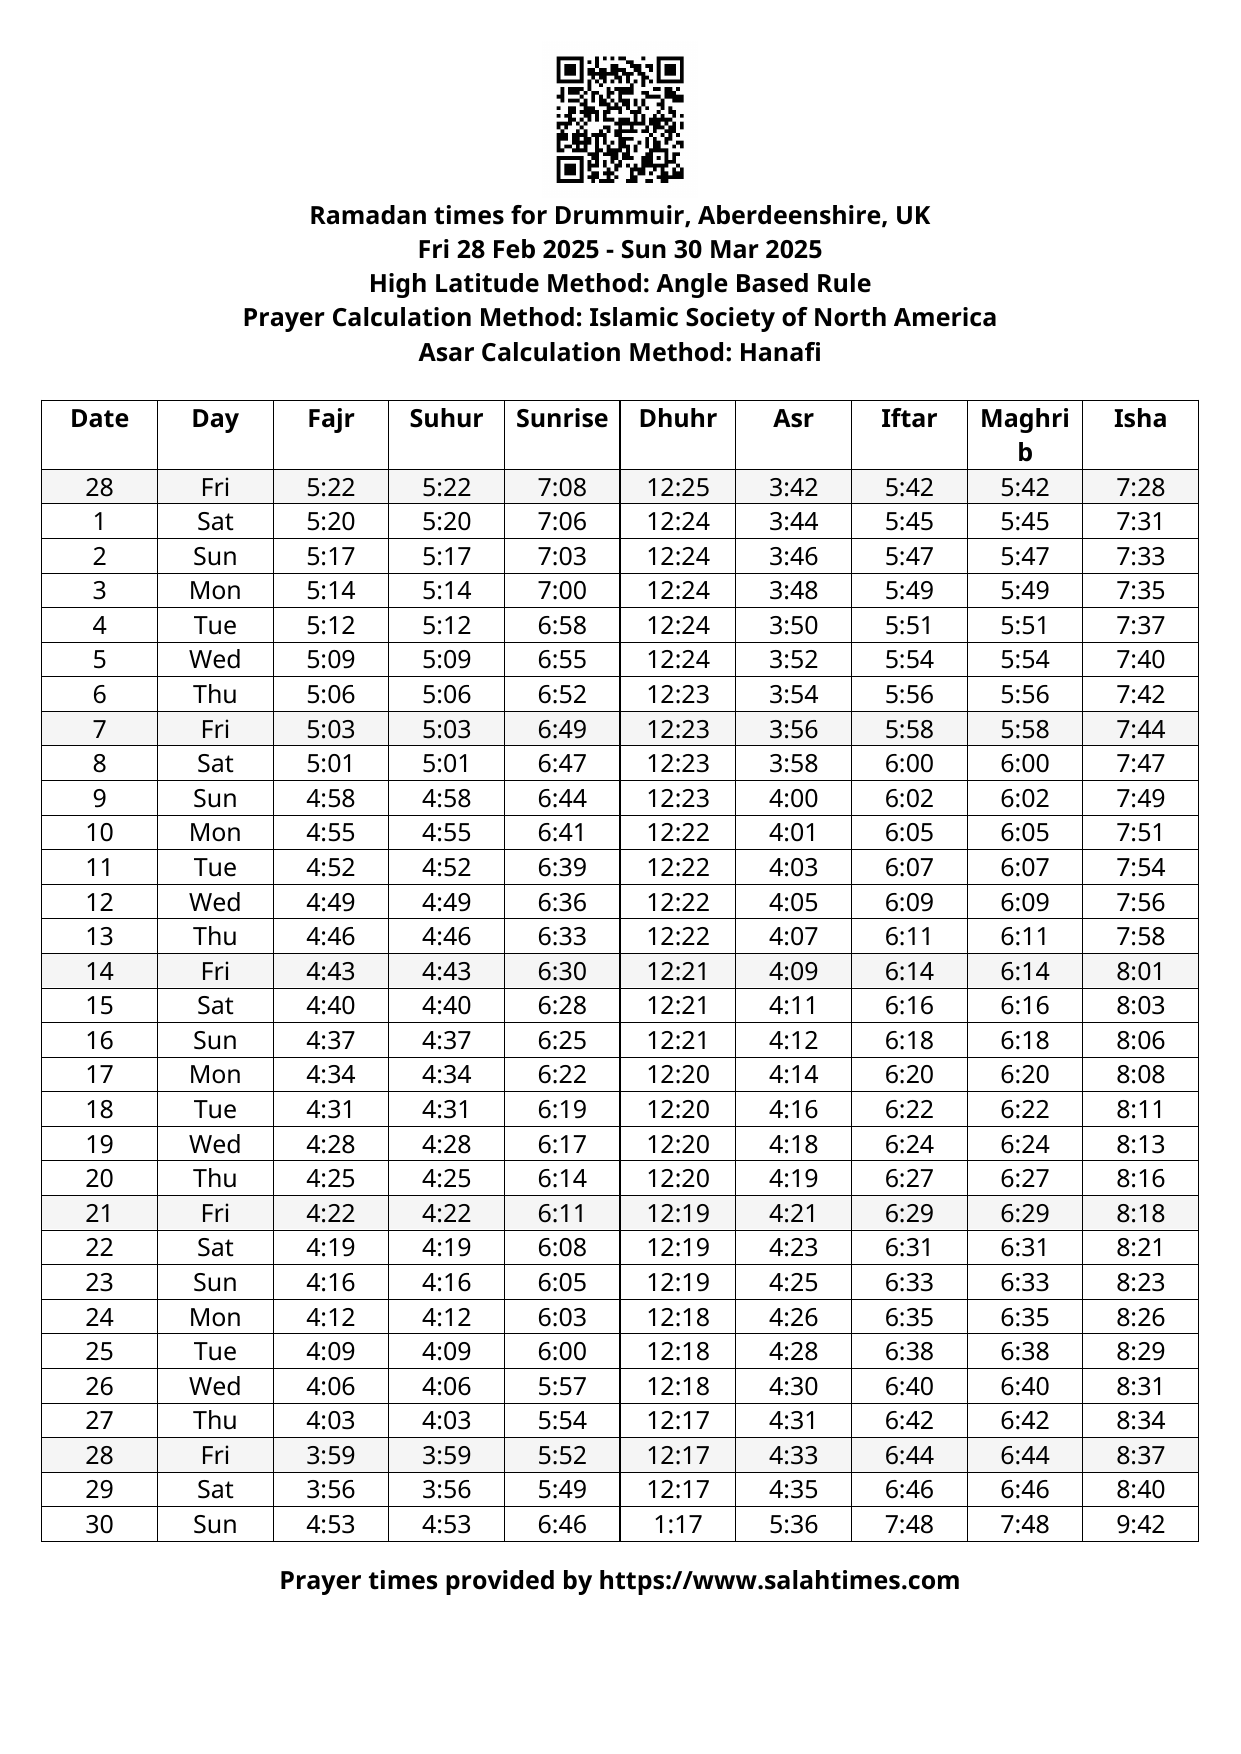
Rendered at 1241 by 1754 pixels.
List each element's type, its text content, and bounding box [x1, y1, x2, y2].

table_header Sunrise [505, 401, 619, 469]
table_cell 3 [42, 574, 157, 607]
table_cell 6:02 [852, 781, 967, 814]
table_cell 5:47 [968, 539, 1082, 572]
table_cell 4:49 [274, 885, 388, 918]
table_cell Fri [158, 712, 273, 745]
table_cell 8:31 [1083, 1369, 1198, 1402]
table_cell 26 [42, 1369, 157, 1402]
table_cell 4:09 [274, 1334, 388, 1368]
table_cell 7:28 [1083, 470, 1198, 503]
table_cell 3:44 [736, 504, 851, 538]
table_cell 5:22 [274, 470, 388, 503]
table_cell 5:03 [274, 712, 388, 745]
table_cell Sat [158, 504, 273, 538]
text Prayer Calculation Method: Islamic Society of North America [42, 300, 1198, 334]
table_cell 6:46 [852, 1473, 967, 1506]
table_cell Thu [158, 677, 273, 711]
table_cell 8:21 [1083, 1231, 1198, 1264]
table_cell 6:29 [852, 1196, 967, 1229]
table_cell 5:36 [736, 1507, 851, 1541]
table_cell 6:58 [505, 608, 619, 642]
table_cell 5:03 [389, 712, 504, 745]
table_cell 8:23 [1083, 1265, 1198, 1299]
table_cell Wed [158, 1369, 273, 1402]
table_cell 8:37 [1083, 1438, 1198, 1472]
table_cell 8:11 [1083, 1092, 1198, 1126]
table_cell 7:37 [1083, 608, 1198, 642]
table_header Suhur [389, 401, 504, 469]
table_cell 5:51 [968, 608, 1082, 642]
table_cell 7:58 [1083, 919, 1198, 953]
table_cell 9:42 [1083, 1507, 1198, 1541]
table_cell 8:08 [1083, 1058, 1198, 1091]
table_cell 4:53 [274, 1507, 388, 1541]
table_cell 3:56 [274, 1473, 388, 1506]
table_cell 4:26 [736, 1300, 851, 1333]
table_cell 6:20 [852, 1058, 967, 1091]
table_cell 11 [42, 850, 157, 884]
table_cell 5:12 [274, 608, 388, 642]
table_cell 4 [42, 608, 157, 642]
table_cell 4:55 [389, 816, 504, 849]
table_cell 18 [42, 1092, 157, 1126]
table_cell 6:24 [968, 1127, 1082, 1160]
table_cell 4:37 [389, 1023, 504, 1057]
table_cell 4:40 [389, 989, 504, 1022]
table_cell 8:06 [1083, 1023, 1198, 1057]
table_cell 4:21 [736, 1196, 851, 1229]
table_cell 30 [42, 1507, 157, 1541]
table_cell 6:18 [852, 1023, 967, 1057]
table_cell 6:35 [968, 1300, 1082, 1333]
table_cell 4:49 [389, 885, 504, 918]
table_cell 4:58 [389, 781, 504, 814]
table_cell 4:25 [389, 1161, 504, 1195]
table_cell 6:55 [505, 643, 619, 676]
table_cell Tue [158, 850, 273, 884]
table_cell 5:45 [852, 504, 967, 538]
table_cell 13 [42, 919, 157, 953]
table_header Isha [1083, 401, 1198, 469]
table_cell 12:23 [621, 781, 735, 814]
table_cell 4:14 [736, 1058, 851, 1091]
table_cell 6:17 [505, 1127, 619, 1160]
table_cell 6:31 [968, 1231, 1082, 1264]
text High Latitude Method: Angle Based Rule [42, 266, 1198, 300]
text Prayer times provided by https://www.salahtimes.com [42, 1563, 1198, 1597]
text Fri 28 Feb 2025 - Sun 30 Mar 2025 [42, 232, 1198, 266]
table_cell 14 [42, 954, 157, 987]
table_cell 12:17 [621, 1473, 735, 1506]
table_cell 6:05 [968, 816, 1082, 849]
table_cell 4:06 [389, 1369, 504, 1402]
table_cell 6:40 [852, 1369, 967, 1402]
table_cell 6:16 [852, 989, 967, 1022]
table_cell 4:16 [389, 1265, 504, 1299]
table_cell 12:24 [621, 643, 735, 676]
table_cell Sun [158, 539, 273, 572]
table_cell 1 [42, 504, 157, 538]
table_cell 5:58 [968, 712, 1082, 745]
table_cell 12:19 [621, 1196, 735, 1229]
table_cell 7:08 [505, 470, 619, 503]
table_header Dhuhr [621, 401, 735, 469]
table_cell 2 [42, 539, 157, 572]
table_cell 24 [42, 1300, 157, 1333]
table_header Asr [736, 401, 851, 469]
table_cell 6:28 [505, 989, 619, 1022]
table_cell 5:51 [852, 608, 967, 642]
table_cell 7:48 [968, 1507, 1082, 1541]
table_cell 6:00 [852, 746, 967, 780]
table_cell 5:09 [389, 643, 504, 676]
table_cell 6:05 [852, 816, 967, 849]
table_cell 6:38 [968, 1334, 1082, 1368]
table_cell 12 [42, 885, 157, 918]
table_cell 12:19 [621, 1231, 735, 1264]
table_cell 20 [42, 1161, 157, 1195]
table_cell 6:38 [852, 1334, 967, 1368]
table_cell 6:11 [852, 919, 967, 953]
table_cell Wed [158, 885, 273, 918]
table_cell 4:31 [736, 1404, 851, 1437]
table_cell 7:40 [1083, 643, 1198, 676]
table_cell 23 [42, 1265, 157, 1299]
text Ramadan times for Drummuir, Aberdeenshire, UK [42, 198, 1198, 232]
table_cell 6:00 [968, 746, 1082, 780]
table_cell 12:23 [621, 746, 735, 780]
table_cell 15 [42, 989, 157, 1022]
table_cell 5:14 [274, 574, 388, 607]
table_cell 6:19 [505, 1092, 619, 1126]
table_cell 9 [42, 781, 157, 814]
table_cell 5:49 [852, 574, 967, 607]
table_header Fajr [274, 401, 388, 469]
table_cell 4:25 [736, 1265, 851, 1299]
table_cell 6:44 [968, 1438, 1082, 1472]
table_cell 3:50 [736, 608, 851, 642]
table_cell 8 [42, 746, 157, 780]
table_cell 4:01 [736, 816, 851, 849]
table_cell 5:49 [968, 574, 1082, 607]
table_cell 5:54 [852, 643, 967, 676]
table_cell 6:42 [968, 1404, 1082, 1437]
table_cell 7:33 [1083, 539, 1198, 572]
table_cell 6:14 [852, 954, 967, 987]
table_cell 4:35 [736, 1473, 851, 1506]
table_cell 6:03 [505, 1300, 619, 1333]
table_cell 5:54 [505, 1404, 619, 1437]
table_cell 19 [42, 1127, 157, 1160]
table_cell Thu [158, 1404, 273, 1437]
table_cell 7:00 [505, 574, 619, 607]
table_cell 5:52 [505, 1438, 619, 1472]
table_cell 3:56 [736, 712, 851, 745]
table_cell 12:22 [621, 919, 735, 953]
table_cell 4:28 [736, 1334, 851, 1368]
table_header Maghrib [968, 401, 1082, 469]
table_cell 4:25 [274, 1161, 388, 1195]
table_cell 12:18 [621, 1300, 735, 1333]
table_cell Sat [158, 1473, 273, 1506]
table_cell 5:47 [852, 539, 967, 572]
table_cell 4:05 [736, 885, 851, 918]
table_cell 4:46 [389, 919, 504, 953]
table_cell 4:37 [274, 1023, 388, 1057]
table_cell 6:05 [505, 1265, 619, 1299]
table_cell 12:22 [621, 885, 735, 918]
table_cell 12:18 [621, 1334, 735, 1368]
table_cell 12:24 [621, 504, 735, 538]
table_cell 8:26 [1083, 1300, 1198, 1333]
table_cell 4:22 [274, 1196, 388, 1229]
table_cell 6:36 [505, 885, 619, 918]
table_cell 6:14 [968, 954, 1082, 987]
table_cell 5:01 [274, 746, 388, 780]
table_cell 6:07 [968, 850, 1082, 884]
table_cell 12:21 [621, 954, 735, 987]
table_cell 12:20 [621, 1092, 735, 1126]
table_cell 12:17 [621, 1438, 735, 1472]
table_cell 4:03 [389, 1404, 504, 1437]
table_cell Mon [158, 1300, 273, 1333]
table_cell 4:03 [274, 1404, 388, 1437]
table_cell 5 [42, 643, 157, 676]
table_cell 12:18 [621, 1369, 735, 1402]
table_cell 6:02 [968, 781, 1082, 814]
table_cell 5:22 [389, 470, 504, 503]
table_cell 4:12 [274, 1300, 388, 1333]
table_cell 12:20 [621, 1058, 735, 1091]
table_cell 4:30 [736, 1369, 851, 1402]
table_cell 4:43 [274, 954, 388, 987]
table_cell 7:56 [1083, 885, 1198, 918]
table_cell 5:09 [274, 643, 388, 676]
table_cell 3:46 [736, 539, 851, 572]
table_cell 6:07 [852, 850, 967, 884]
table_cell 28 [42, 470, 157, 503]
table_cell 3:58 [736, 746, 851, 780]
table_cell 4:22 [389, 1196, 504, 1229]
table_cell 4:18 [736, 1127, 851, 1160]
table_cell 27 [42, 1404, 157, 1437]
table_cell 7:54 [1083, 850, 1198, 884]
table_cell 22 [42, 1231, 157, 1264]
table_cell Thu [158, 1161, 273, 1195]
table_cell 6:33 [968, 1265, 1082, 1299]
table_cell Sun [158, 1023, 273, 1057]
table_cell 29 [42, 1473, 157, 1506]
table_cell 6:44 [852, 1438, 967, 1472]
table_cell 4:33 [736, 1438, 851, 1472]
table_cell 5:20 [274, 504, 388, 538]
table_cell 3:48 [736, 574, 851, 607]
table_cell 12:24 [621, 539, 735, 572]
table_cell 5:20 [389, 504, 504, 538]
table_cell 4:55 [274, 816, 388, 849]
table_cell Sun [158, 781, 273, 814]
table_header Iftar [852, 401, 967, 469]
table_cell 3:54 [736, 677, 851, 711]
table_cell 5:56 [968, 677, 1082, 711]
table_cell Sat [158, 989, 273, 1022]
table_cell 4:43 [389, 954, 504, 987]
table_cell 12:22 [621, 850, 735, 884]
table_cell 28 [42, 1438, 157, 1472]
table_cell 10 [42, 816, 157, 849]
table_cell 12:24 [621, 574, 735, 607]
table_cell 12:22 [621, 816, 735, 849]
table_cell 8:40 [1083, 1473, 1198, 1506]
table_cell 6:33 [505, 919, 619, 953]
table_cell Sat [158, 1231, 273, 1264]
table_cell 7:03 [505, 539, 619, 572]
table_cell Fri [158, 954, 273, 987]
table_cell 5:12 [389, 608, 504, 642]
table_cell 5:17 [389, 539, 504, 572]
table_cell Mon [158, 816, 273, 849]
table_cell 1:17 [621, 1507, 735, 1541]
table_cell 4:12 [389, 1300, 504, 1333]
table_cell 8:29 [1083, 1334, 1198, 1368]
table_cell 6:49 [505, 712, 619, 745]
table_cell 6:20 [968, 1058, 1082, 1091]
table_cell 6:24 [852, 1127, 967, 1160]
table_cell 7:35 [1083, 574, 1198, 607]
table_cell 12:20 [621, 1161, 735, 1195]
table_cell 6:42 [852, 1404, 967, 1437]
table_cell Sun [158, 1265, 273, 1299]
table_cell 7:44 [1083, 712, 1198, 745]
table_cell 4:31 [274, 1092, 388, 1126]
table_cell 6:18 [968, 1023, 1082, 1057]
table_cell Wed [158, 643, 273, 676]
table_cell 6:29 [968, 1196, 1082, 1229]
table_cell 7:42 [1083, 677, 1198, 711]
table_cell 6:00 [505, 1334, 619, 1368]
table_cell Mon [158, 1058, 273, 1091]
table_cell 6:09 [968, 885, 1082, 918]
table_cell 7:51 [1083, 816, 1198, 849]
table_cell 6:46 [968, 1473, 1082, 1506]
table_cell 4:12 [736, 1023, 851, 1057]
table_cell 5:17 [274, 539, 388, 572]
table_cell 21 [42, 1196, 157, 1229]
table_cell 7:47 [1083, 746, 1198, 780]
table_cell 6:40 [968, 1369, 1082, 1402]
table_cell Thu [158, 919, 273, 953]
table_cell 16 [42, 1023, 157, 1057]
table_cell 12:21 [621, 989, 735, 1022]
table_cell 4:16 [274, 1265, 388, 1299]
table_cell 8:34 [1083, 1404, 1198, 1437]
table_cell Tue [158, 1092, 273, 1126]
table_cell 6:22 [505, 1058, 619, 1091]
table_cell 6:09 [852, 885, 967, 918]
table_cell 12:20 [621, 1127, 735, 1160]
table_cell 4:58 [274, 781, 388, 814]
table_cell Tue [158, 1334, 273, 1368]
table_cell 5:42 [968, 470, 1082, 503]
table_cell Mon [158, 574, 273, 607]
table_cell 7:06 [505, 504, 619, 538]
table_cell 4:00 [736, 781, 851, 814]
table_cell 6:08 [505, 1231, 619, 1264]
table_cell Fri [158, 1196, 273, 1229]
table_cell 3:59 [274, 1438, 388, 1472]
table_header Day [158, 401, 273, 469]
table_cell 4:19 [736, 1161, 851, 1195]
table_cell 12:24 [621, 608, 735, 642]
table_cell 5:49 [505, 1473, 619, 1506]
table_cell 17 [42, 1058, 157, 1091]
table_cell 25 [42, 1334, 157, 1368]
table_cell 7:31 [1083, 504, 1198, 538]
table_cell 4:23 [736, 1231, 851, 1264]
table_cell 4:52 [274, 850, 388, 884]
table_cell 4:46 [274, 919, 388, 953]
table_cell 6:33 [852, 1265, 967, 1299]
table_cell 8:03 [1083, 989, 1198, 1022]
table_cell 12:19 [621, 1265, 735, 1299]
table_cell 6:11 [968, 919, 1082, 953]
table_cell 4:40 [274, 989, 388, 1022]
table_cell 7:48 [852, 1507, 967, 1541]
table_cell 4:19 [389, 1231, 504, 1264]
table_cell 5:06 [274, 677, 388, 711]
table_cell 6:39 [505, 850, 619, 884]
table_cell 12:21 [621, 1023, 735, 1057]
table_cell 5:01 [389, 746, 504, 780]
table_cell 3:56 [389, 1473, 504, 1506]
picture [542, 41, 699, 198]
table_cell 3:52 [736, 643, 851, 676]
table_cell 5:14 [389, 574, 504, 607]
table_cell 6:35 [852, 1300, 967, 1333]
table_cell 4:11 [736, 989, 851, 1022]
table_cell 6:30 [505, 954, 619, 987]
table_cell 12:23 [621, 677, 735, 711]
table_cell Tue [158, 608, 273, 642]
table_cell 5:45 [968, 504, 1082, 538]
table_cell 12:17 [621, 1404, 735, 1437]
table_cell 4:53 [389, 1507, 504, 1541]
table_cell Sun [158, 1507, 273, 1541]
table_header Date [42, 401, 157, 469]
table_cell Fri [158, 1438, 273, 1472]
table_cell 4:28 [274, 1127, 388, 1160]
table_cell 5:56 [852, 677, 967, 711]
table_cell 6:27 [968, 1161, 1082, 1195]
table_cell 6:16 [968, 989, 1082, 1022]
table_cell 4:07 [736, 919, 851, 953]
table_cell 4:34 [389, 1058, 504, 1091]
table_cell 6:11 [505, 1196, 619, 1229]
table_cell 4:19 [274, 1231, 388, 1264]
table_cell 5:06 [389, 677, 504, 711]
table_cell 5:57 [505, 1369, 619, 1402]
table_cell 6:46 [505, 1507, 619, 1541]
table_cell 4:09 [389, 1334, 504, 1368]
table_cell 5:54 [968, 643, 1082, 676]
table_cell 12:25 [621, 470, 735, 503]
table_cell 8:16 [1083, 1161, 1198, 1195]
table_cell 4:31 [389, 1092, 504, 1126]
table_cell 6:22 [968, 1092, 1082, 1126]
table_cell 6:27 [852, 1161, 967, 1195]
table_cell 6:47 [505, 746, 619, 780]
table_cell Sat [158, 746, 273, 780]
table_cell 8:13 [1083, 1127, 1198, 1160]
table_cell 6:44 [505, 781, 619, 814]
table_cell 8:01 [1083, 954, 1198, 987]
table_cell 6:22 [852, 1092, 967, 1126]
text Asar Calculation Method: Hanafi [42, 334, 1198, 368]
table_cell 6:52 [505, 677, 619, 711]
table_cell 3:42 [736, 470, 851, 503]
table_cell Wed [158, 1127, 273, 1160]
table_cell 4:03 [736, 850, 851, 884]
table_cell 7 [42, 712, 157, 745]
table_cell Fri [158, 470, 273, 503]
table_cell 7:49 [1083, 781, 1198, 814]
table_cell 4:06 [274, 1369, 388, 1402]
table_cell 4:28 [389, 1127, 504, 1160]
table_cell 6:25 [505, 1023, 619, 1057]
table_cell 5:58 [852, 712, 967, 745]
table_cell 4:09 [736, 954, 851, 987]
table_cell 4:52 [389, 850, 504, 884]
table_cell 3:59 [389, 1438, 504, 1472]
table_cell 6:31 [852, 1231, 967, 1264]
table_cell 4:16 [736, 1092, 851, 1126]
table_cell 12:23 [621, 712, 735, 745]
table_cell 6:14 [505, 1161, 619, 1195]
table_cell 6:41 [505, 816, 619, 849]
table_cell 5:42 [852, 470, 967, 503]
table_cell 8:18 [1083, 1196, 1198, 1229]
table_cell 6 [42, 677, 157, 711]
table_cell 4:34 [274, 1058, 388, 1091]
